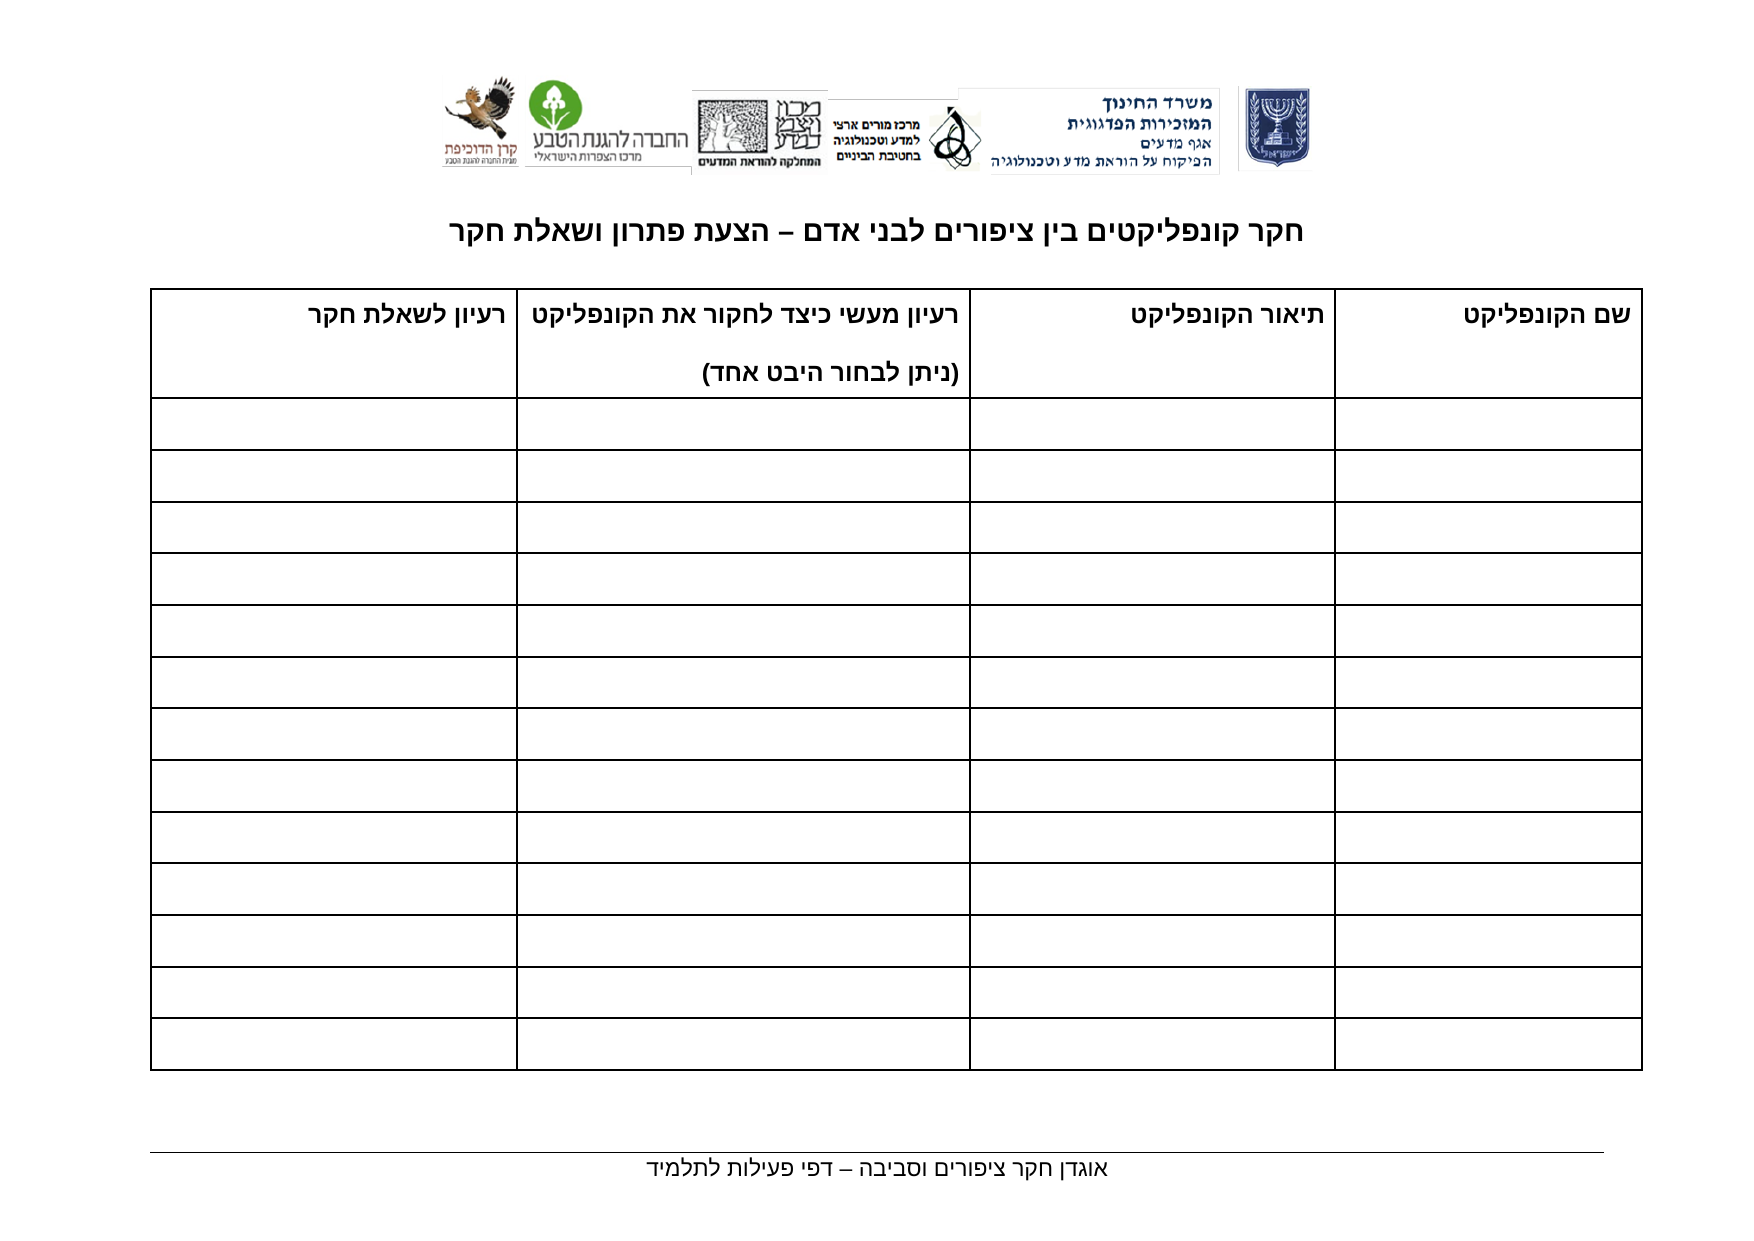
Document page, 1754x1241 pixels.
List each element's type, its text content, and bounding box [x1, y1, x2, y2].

table_cell [1336, 658, 1641, 707]
table_cell [971, 658, 1334, 707]
table_cell [1336, 968, 1641, 1017]
table_cell [152, 916, 516, 966]
table_header רעיון לשאלת חקר [152, 290, 516, 397]
table_cell [971, 761, 1334, 811]
table_cell [1336, 503, 1641, 552]
table_cell [518, 399, 969, 449]
table_cell [1336, 813, 1641, 862]
table_cell [152, 761, 516, 811]
table_cell [152, 813, 516, 862]
table_cell [971, 709, 1334, 759]
table_cell [152, 968, 516, 1017]
table_cell [518, 554, 969, 604]
table_cell [518, 451, 969, 501]
table_cell [518, 761, 969, 811]
table_cell [518, 606, 969, 656]
table_cell [518, 658, 969, 707]
table_cell [152, 1019, 516, 1069]
subtitle חקר קונפליקטים בין ציפורים לבני אדם – הצעת פתרון ושאלת חקר [150, 175, 1604, 247]
table_cell [1336, 1019, 1641, 1069]
table_cell [518, 503, 969, 552]
table_cell [971, 916, 1334, 966]
table_cell [518, 864, 969, 914]
table_cell [152, 709, 516, 759]
table_cell [152, 503, 516, 552]
table_cell [971, 399, 1334, 449]
table_cell [971, 1019, 1334, 1069]
table_cell [1336, 554, 1641, 604]
table_cell [1336, 709, 1641, 759]
table_cell [971, 503, 1334, 552]
table_cell [1336, 399, 1641, 449]
table_cell [152, 606, 516, 656]
table_cell [1336, 606, 1641, 656]
table_header רעיון מעשי כיצד לחקור את הקונפליקט (ניתן לבחור היבט אחד) [518, 290, 969, 397]
table_cell [971, 606, 1334, 656]
table_cell [518, 1019, 969, 1069]
table_cell [1336, 864, 1641, 914]
table_cell [152, 658, 516, 707]
table_cell [518, 709, 969, 759]
table_cell [1336, 761, 1641, 811]
table_cell [152, 554, 516, 604]
table_cell [971, 554, 1334, 604]
table_cell [971, 864, 1334, 914]
table_cell [152, 864, 516, 914]
table_cell [971, 968, 1334, 1017]
picture [440, 75, 1314, 175]
table_cell [152, 399, 516, 449]
table_cell [971, 813, 1334, 862]
table_cell [518, 968, 969, 1017]
table_cell [518, 916, 969, 966]
table_cell [1336, 916, 1641, 966]
table_header תיאור הקונפליקט [971, 290, 1334, 397]
table_cell [152, 451, 516, 501]
table_cell [971, 451, 1334, 501]
table_header שם הקונפליקט [1336, 290, 1641, 397]
table_cell [1336, 451, 1641, 501]
table_cell [518, 813, 969, 862]
